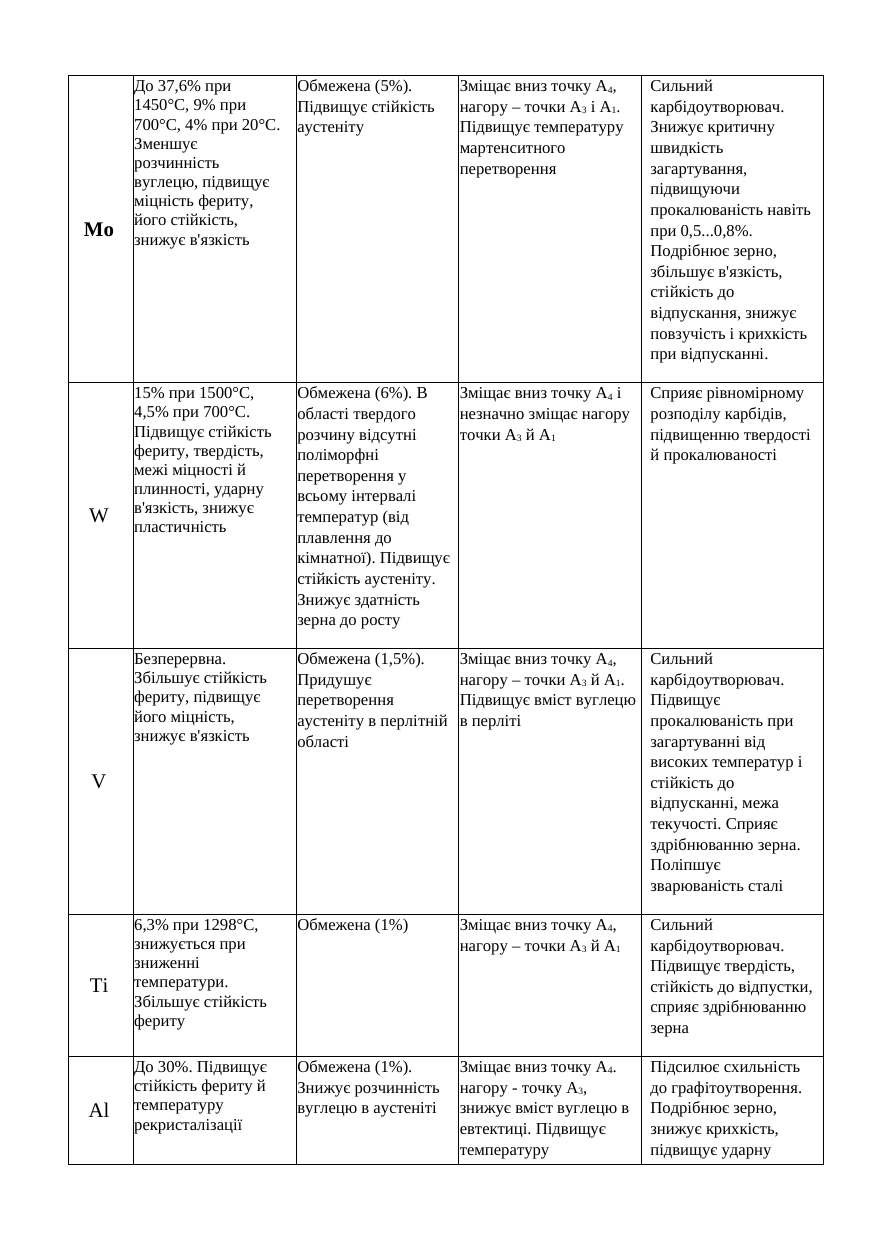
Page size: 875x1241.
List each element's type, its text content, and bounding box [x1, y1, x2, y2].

table_cell Ti [69, 915, 133, 1056]
table_cell 6,3% при 1298°С, знижується при зниженні температури. Збільшує стійкість фериту [134, 915, 296, 1056]
table_cell Обмежена (1,5%). Придушує перетворення аустеніту в перлітній області [297, 649, 458, 914]
table_cell W [69, 383, 133, 648]
table_cell Обмежена (1%) [297, 915, 458, 1056]
table_cell Зміщає вниз точку А4 і незначно зміщає нагору точки А3 й А1 [459, 383, 641, 648]
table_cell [459, 1057, 641, 1164]
table_cell Сильний карбідоутворювач. Підвищує твердість, стійкість до відпустки, сприяє здрібнюванню зерна [642, 915, 823, 1056]
table_cell Безперервна. Збільшує стійкість фериту, підвищує його міцність, знижує в'язкість [134, 649, 296, 914]
table_cell 15% при 1500°С, 4,5% при 700°С. Підвищує стійкість фериту, твердість, межі міцності й плинності, ударну в'язкість, знижує пластичність [134, 383, 296, 648]
table_cell Сильний карбідоутворювач. Підвищує прокалюваність при загартуванні від високих температур і стійкість до відпусканні, межа текучості. Сприяє здрібнюванню зерна. Поліпшує зварюваність сталі [642, 649, 823, 914]
table_cell Сильний карбідоутворювач. Знижує критичну швидкість загартування, підвищуючи прокалюваність навіть при 0,5...0,8%. Подрібнює зерно, збільшує в'язкість, стійкість до відпускання, знижує повзучість і крихкість при відпусканні. [642, 76, 823, 382]
table_cell Зміщає вниз точку А4, нагору – точки А3 й А1. Підвищує вміст вуглецю в перліті [459, 649, 641, 914]
table_cell Al [69, 1057, 133, 1164]
table_cell V [69, 649, 133, 914]
table_cell Сприяє рівномірному розподілу карбідів, підвищенню твердості й прокалюваності [642, 383, 823, 648]
table_cell Обмежена (6%). В області твердого розчину відсутні поліморфні перетворення у всьому інтервалі температур (від плавлення до кімнатної). Підвищує стійкість аустеніту. Знижує здатність зерна до росту [297, 383, 458, 648]
table_cell Зміщає вниз точку А4, нагору – точки А3 й А1 [459, 915, 641, 1056]
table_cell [297, 1057, 458, 1164]
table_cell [642, 1057, 823, 1164]
table_cell Мо [69, 76, 133, 382]
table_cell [134, 1057, 296, 1164]
table_cell До 37,6% при 1450°С, 9% при 700°С, 4% при 20°С. Зменшує розчинність вуглецю, підвищує міцність фериту, його стійкість, знижує в'язкість [134, 76, 296, 382]
table_cell Обмежена (5%). Підвищує стійкість аустеніту [297, 76, 458, 382]
table_cell Зміщає вниз точку А4, нагору – точки А3 і А1. Підвищує температуру мартенситного перетворення [459, 76, 641, 382]
